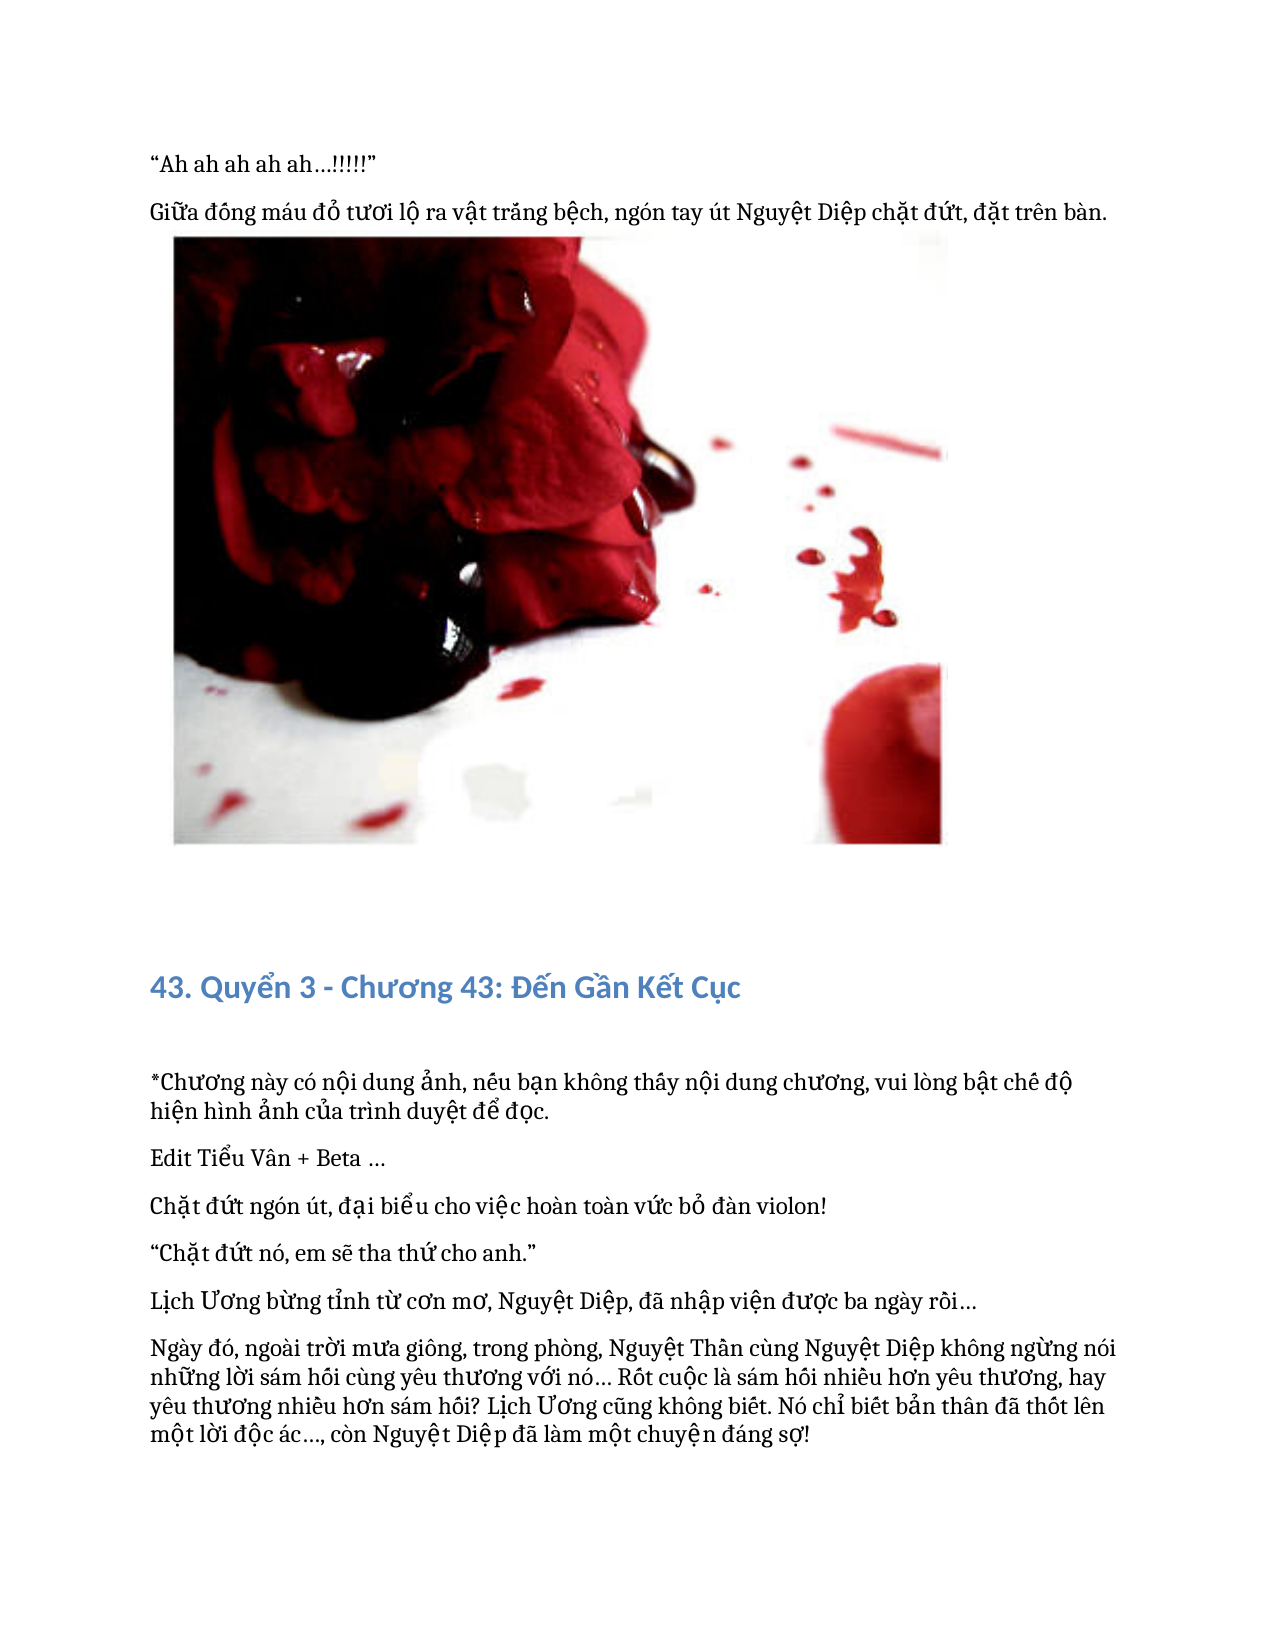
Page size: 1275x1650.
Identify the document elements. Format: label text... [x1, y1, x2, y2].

text Chặt đứt ngón út, đại biểu cho việc hoàn toàn vức bỏ đàn violon! [150, 1192, 1125, 1220]
text Giữa đống máu đỏ tươi lộ ra vật trắng bệch, ngón tay út Nguyệt Diệp chặt đứt, đặt trên bàn. [150, 197, 1125, 226]
picture [168, 230, 948, 855]
text Edit Tiểu Vân + Beta … [150, 1144, 1125, 1173]
text Lịch Ương bừng tỉnh từ cơn mơ, Nguyệt Diệp, đã nhập viện được ba ngày rồi… [150, 1287, 1125, 1315]
text *Chương này có nội dung ảnh, nếu bạn không thấy nội dung chương, vui lòng bật chế độ hiện hình ảnh của trình duyệt để đọc. [150, 1010, 1125, 1125]
text “Chặt đứt nó, em sẽ tha thứ cho anh.” [150, 1239, 1125, 1268]
text Ngày đó, ngoài trời mưa giông, trong phòng, Nguyệt Thần cùng Nguyệt Diệp không ngừng nói những lời sám hối cùng yêu thương với nó… Rốt cuộc là sám hối nhiều hơn yêu thương, hay yêu thương nhiều hơn sám hối? Lịch Ương cũng không biết. Nó chỉ biết bản thân đã thốt lên một lời độc ác…, còn Nguyệt Diệp đã làm một chuyện đáng sợ! [150, 1334, 1125, 1449]
subtitle 43. Quyển 3 - Chương 43: Đến Gần Kết Cục [150, 966, 1125, 1007]
text “Ah ah ah ah ah…!!!!!” [150, 150, 1125, 179]
